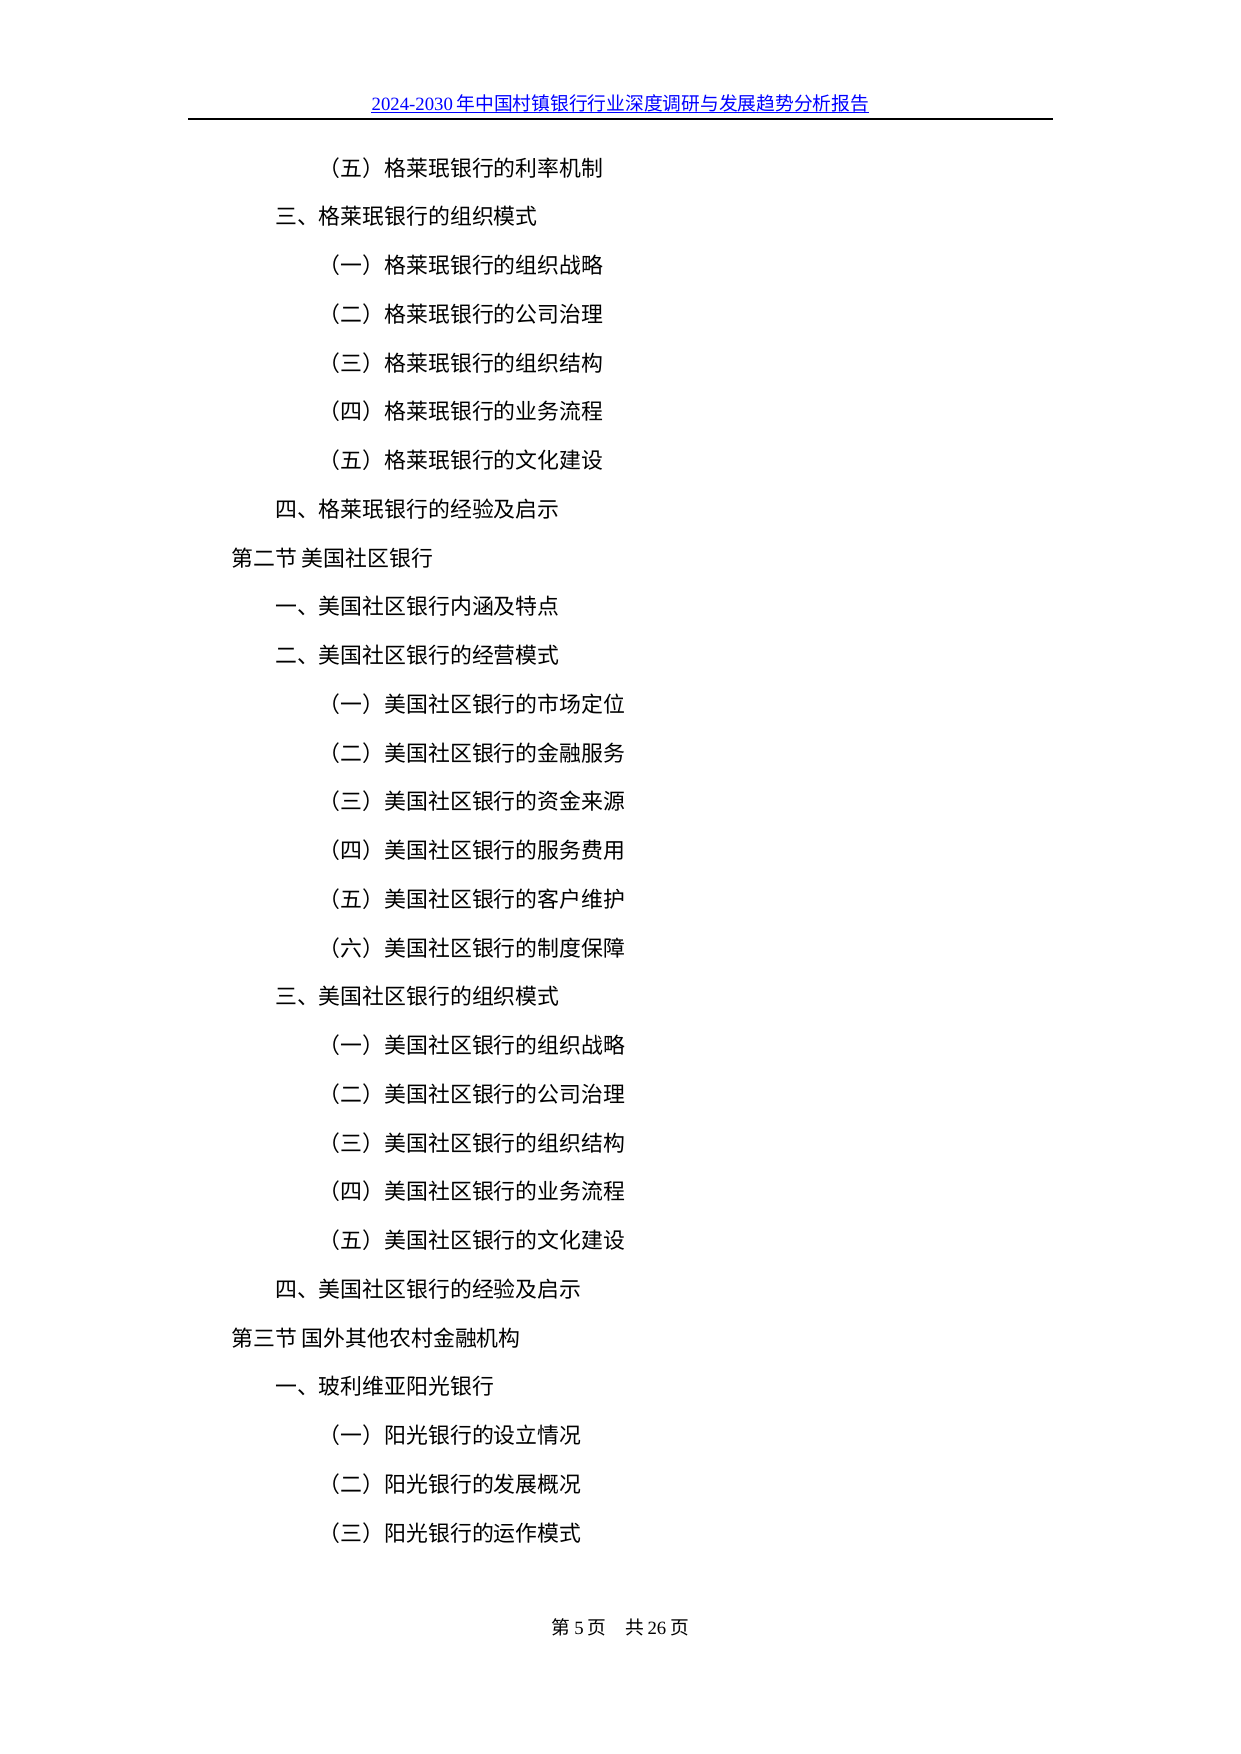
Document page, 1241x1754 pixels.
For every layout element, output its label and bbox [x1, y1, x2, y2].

text [187, 150, 1053, 1548]
